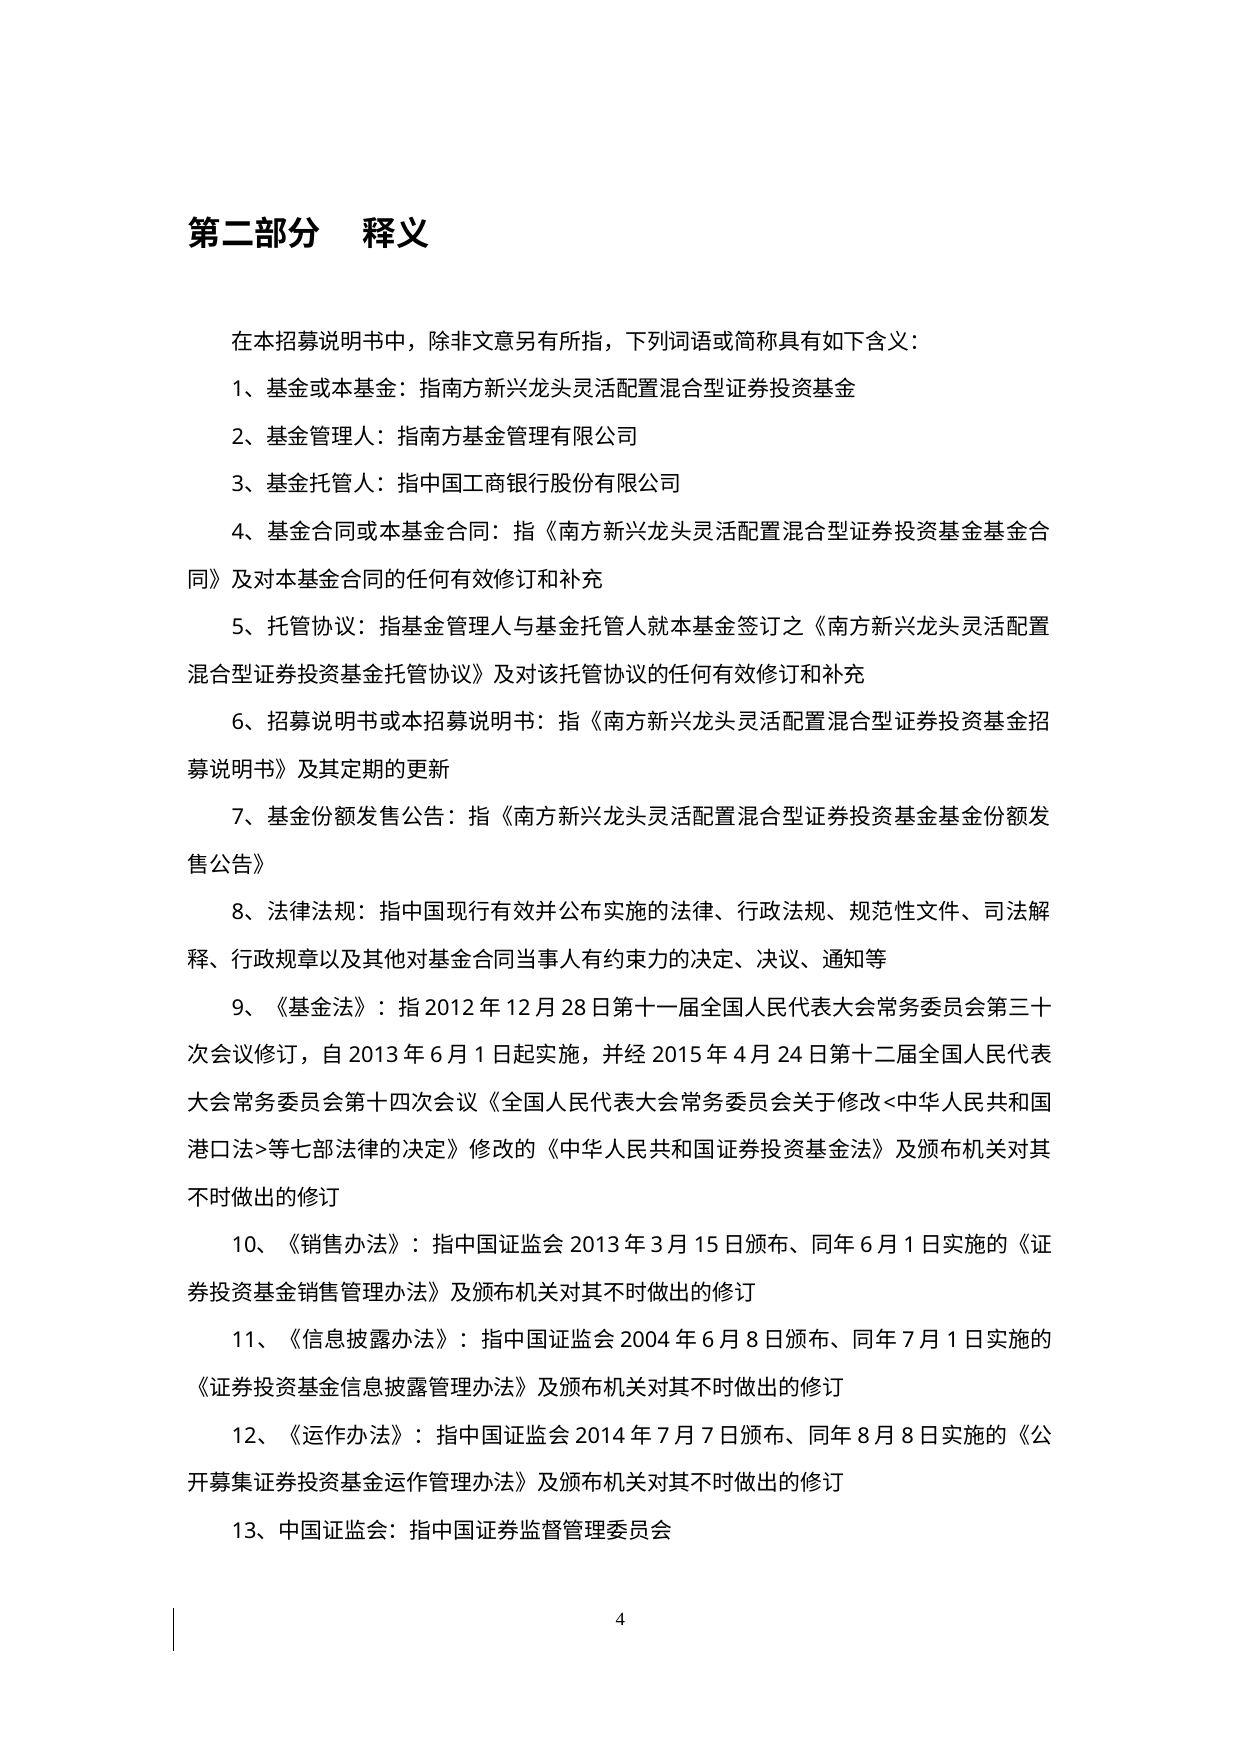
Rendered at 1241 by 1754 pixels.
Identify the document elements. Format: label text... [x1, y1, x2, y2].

text 8、法律法规：指中国现行有效并公布实施的法律、行政法规、规范性文件、司法解释、行政规章以及其他对基金合同当事人有约束力的决定、决议、通知等 [187, 894, 1053, 974]
text 3、基金托管人：指中国工商银行股份有限公司 [187, 466, 1053, 498]
text 在本招募说明书中，除非文意另有所指，下列词语或简称具有如下含义： [187, 324, 1053, 355]
text 4、基金合同或本基金合同：指《南方新兴龙头灵活配置混合型证券投资基金基金合同》及对本基金合同的任何有效修订和补充 [187, 514, 1053, 593]
text 5、托管协议：指基金管理人与基金托管人就本基金签订之《南方新兴龙头灵活配置混合型证券投资基金托管协议》及对该托管协议的任何有效修订和补充 [187, 609, 1053, 688]
text 11、《信息披露办法》：指中国证监会2004年6月8日颁布、同年7月1日实施的《证券投资基金信息披露管理办法》及颁布机关对其不时做出的修订 [187, 1322, 1053, 1402]
subtitle 释义 [187, 207, 1053, 255]
text 12、《运作办法》：指中国证监会2014年7月7日颁布、同年8月8日实施的《公开募集证券投资基金运作管理办法》及颁布机关对其不时做出的修订 [187, 1418, 1053, 1497]
text 13、中国证监会：指中国证券监督管理委员会 [187, 1513, 1053, 1544]
text 10、《销售办法》：指中国证监会2013年3月15日颁布、同年6月1日实施的《证券投资基金销售管理办法》及颁布机关对其不时做出的修订 [187, 1227, 1053, 1307]
text 9、《基金法》：指2012年12月28日第十一届全国人民代表大会常务委员会第三十次会议修订，自2013年6月1日起实施，并经2015年4月24日第十二届全国人民代表大会常务委员会第十四次会议《全国人民代表大会常务委员会关于修改<中华人民共和国港口法>等七部法律的决定》修改的《中华人民共和国证券投资基金法》及颁布机关对其不时做出的修订 [187, 989, 1053, 1212]
text 6、招募说明书或本招募说明书：指《南方新兴龙头灵活配置混合型证券投资基金招募说明书》及其定期的更新 [187, 704, 1053, 783]
text 7、基金份额发售公告：指《南方新兴龙头灵活配置混合型证券投资基金基金份额发售公告》 [187, 799, 1053, 878]
text 2、基金管理人：指南方基金管理有限公司 [187, 419, 1053, 451]
text 1、基金或本基金：指南方新兴龙头灵活配置混合型证券投资基金 [187, 371, 1053, 403]
